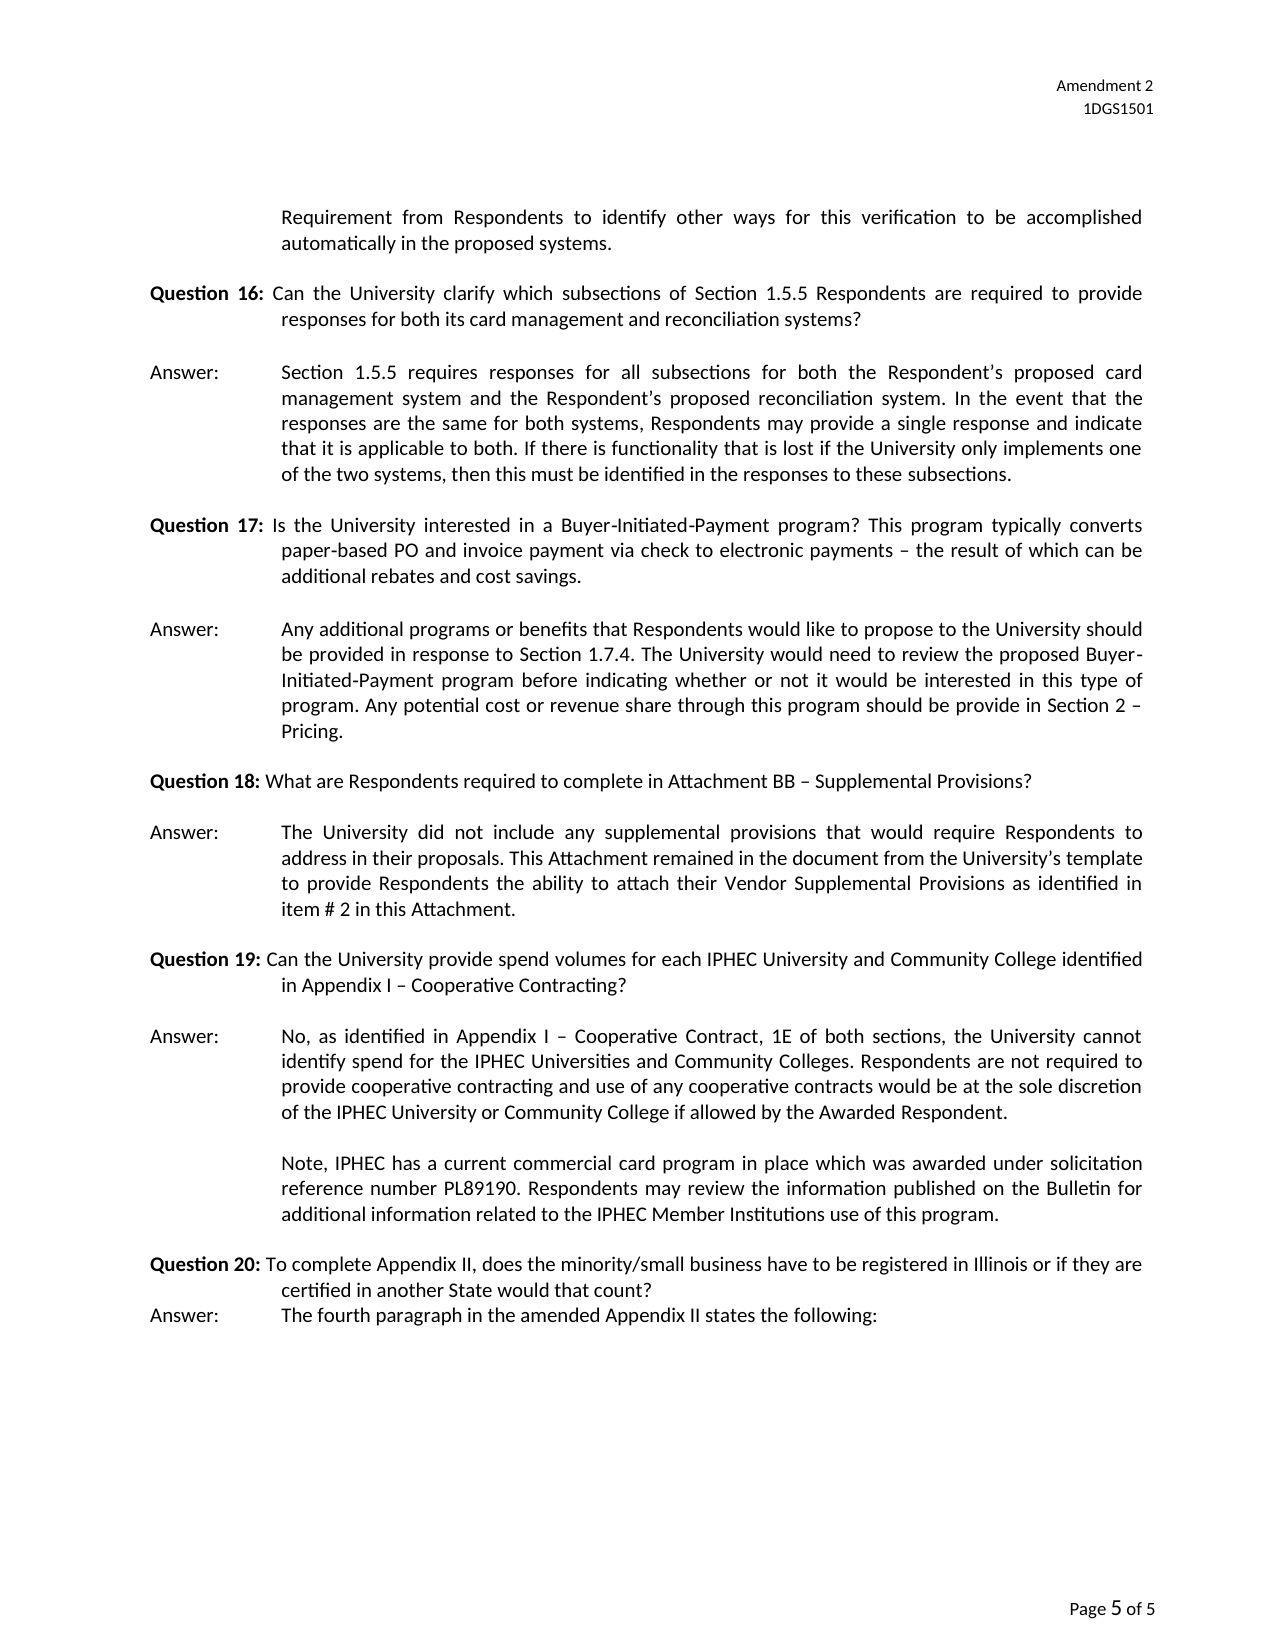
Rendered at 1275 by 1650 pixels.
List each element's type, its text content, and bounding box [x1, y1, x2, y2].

text Note, IPHEC has a current commercial card program in place which was awarded under solicitation reference number PL89190. Respondents may review the information published on the Bulletin for additional information related to the IPHEC Member Institutions use of this program. [281, 1150, 1144, 1226]
text Question 20: To complete Appendix II, does the minority/small business have to be registered in Illinois or if they are certified in another State would that count? [150, 1252, 1144, 1302]
text Answer: No, as identified in Appendix I – Cooperative Contract, 1E of both sections, the University cannot identify spend for the IPHEC Universities and Community Colleges. Respondents are not required to provide cooperative contracting and use of any cooperative contracts would be at the sole discretion of the IPHEC University or Community College if allowed by the Awarded Respondent. [150, 1023, 1144, 1124]
text Question 16: Can the University clarify which subsections of Section 1.5.5 Respondents are required to provide responses for both its card management and reconciliation systems? [150, 281, 1144, 331]
text Answer: The fourth paragraph in the amended Appendix II states the following: [150, 1302, 1173, 1328]
text Requirement from Respondents to identify other ways for this verification to be accomplished automatically in the proposed systems. [281, 204, 1144, 255]
text Answer: Section 1.5.5 requires responses for all subsections for both the Respondent’s proposed card management system and the Respondent’s proposed reconciliation system. In the event that the responses are the same for both systems, Respondents may provide a single response and indicate that it is applicable to both. If there is functionality that is lost if the University only implements one of the two systems, then this must be identified in the responses to these subsections. [150, 359, 1144, 486]
text Question 18: What are Respondents required to complete in Attachment BB – Supplemental Provisions? [150, 768, 1173, 794]
text Question 19: Can the University provide spend volumes for each IPHEC University and Community College identified in Appendix I – Cooperative Contracting? [150, 946, 1144, 997]
text Question 17: Is the University interested in a Buyer‐Initiated‐Payment program? This program typically converts paper‐based PO and invoice payment via check to electronic payments – the result of which can be additional rebates and cost savings. [150, 512, 1144, 588]
text Answer: Any additional programs or benefits that Respondents would like to propose to the University should be provided in response to Section 1.7.4. The University would need to review the proposed Buyer‐Initiated‐Payment program before indicating whether or not it would be interested in this type of program. Any potential cost or revenue share through this program should be provide in Section 2 – Pricing. [150, 616, 1144, 743]
text Answer: The University did not include any supplemental provisions that would require Respondents to address in their proposals. This Attachment remained in the document from the University’s template to provide Respondents the ability to attach their Vendor Supplemental Provisions as identified in item # 2 in this Attachment. [150, 819, 1144, 921]
